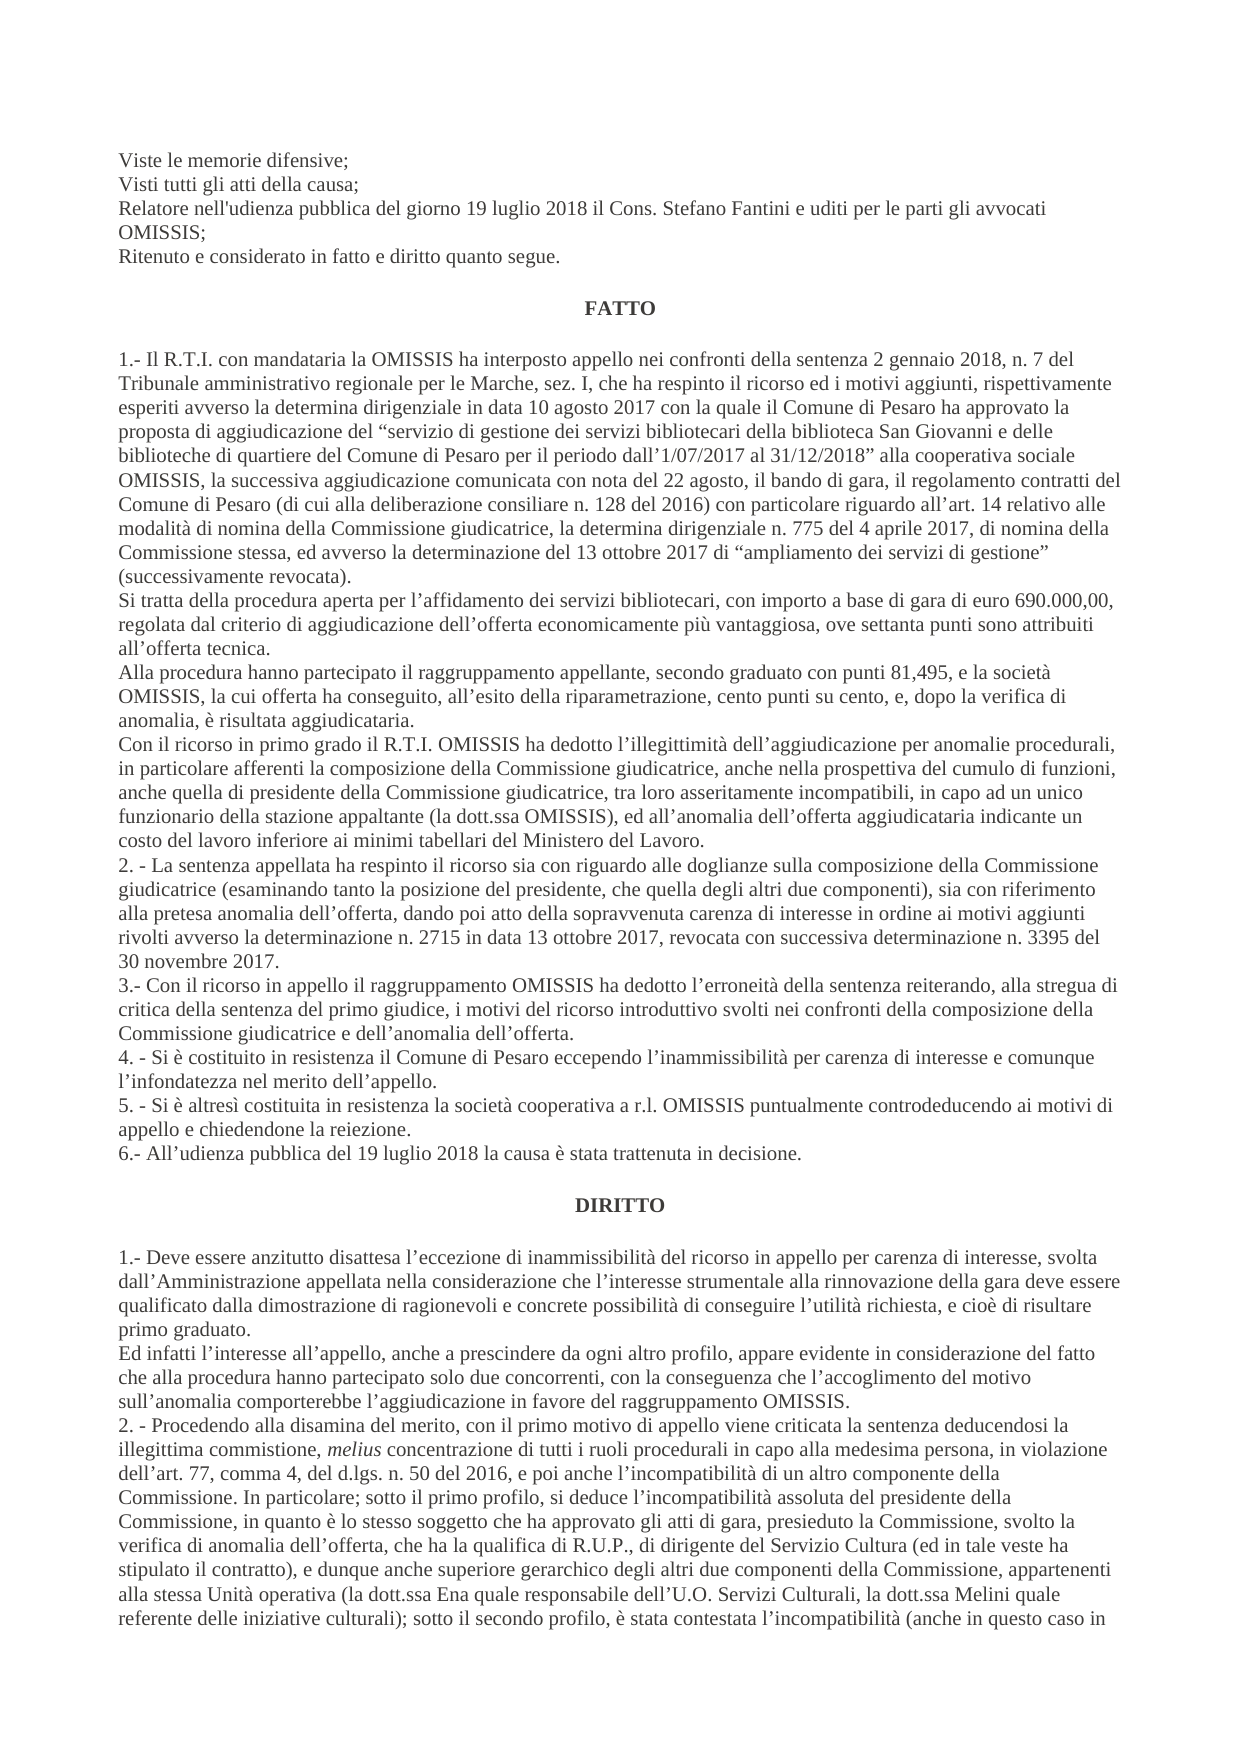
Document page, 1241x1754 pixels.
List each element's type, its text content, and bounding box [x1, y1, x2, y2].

text 1.- Il R.T.I. con mandataria la OMISSIS ha interposto appello nei confronti della sentenza 2 gennaio 2018, n. 7 del Tribunale amministrativo regionale per le Marche, sez. I, che ha respinto il ricorso ed i motivi aggiunti, rispettivamente esperiti avverso la determina dirigenziale in data 10 agosto 2017 con la quale il Comune di Pesaro ha approvato la proposta di aggiudicazione del “servizio di gestione dei servizi bibliotecari della biblioteca San Giovanni e delle biblioteche di quartiere del Comune di Pesaro per il periodo dall’1/07/2017 al 31/12/2018” alla cooperativa sociale OMISSIS, la successiva aggiudicazione comunicata con nota del 22 agosto, il bando di gara, il regolamento contratti del Comune di Pesaro (di cui alla deliberazione consiliare n. 128 del 2016) con particolare riguardo all’art. 14 relativo alle modalità di nomina della Commissione giudicatrice, la determina dirigenziale n. 775 del 4 aprile 2017, di nomina della Commissione stessa, ed avverso la determinazione del 13 ottobre 2017 di “ampliamento dei servizi di gestione” (successivamente revocata). Si tratta della procedura aperta per l’affidamento dei servizi bibliotecari, con importo a base di gara di euro 690.000,00, regolata dal criterio di aggiudicazione dell’offerta economicamente più vantaggiosa, ove settanta punti sono attribuiti all’offerta tecnica. Alla procedura hanno partecipato il raggruppamento appellante, secondo graduato con punti 81,495, e la società OMISSIS, la cui offerta ha conseguito, all’esito della riparametrazione, cento punti su cento, e, dopo la verifica di anomalia, è risultata aggiudicataria. Con il ricorso in primo grado il R.T.I. OMISSIS ha dedotto l’illegittimità dell’aggiudicazione per anomalie procedurali, in particolare afferenti la composizione della Commissione giudicatrice, anche nella prospettiva del cumulo di funzioni, anche quella di presidente della Commissione giudicatrice, tra loro asseritamente incompatibili, in capo ad un unico funzionario della stazione appaltante (la dott.ssa OMISSIS), ed all’anomalia dell’offerta aggiudicataria indicante un costo del lavoro inferiore ai minimi tabellari del Ministero del Lavoro. 2. - La sentenza appellata ha respinto il ricorso sia con riguardo alle doglianze sulla composizione della Commissione giudicatrice (esaminando tanto la posizione del presidente, che quella degli altri due componenti), sia con riferimento alla pretesa anomalia dell’offerta, dando poi atto della sopravvenuta carenza di interesse in ordine ai motivi aggiunti rivolti avverso la determinazione n. 2715 in data 13 ottobre 2017, revocata con successiva determinazione n. 3395 del 30 novembre 2017. 3.- Con il ricorso in appello il raggruppamento OMISSIS ha dedotto l’erroneità della sentenza reiterando, alla stregua di critica della sentenza del primo giudice, i motivi del ricorso introduttivo svolti nei confronti della composizione della Commissione giudicatrice e dell’anomalia dell’offerta. 4. - Si è costituito in resistenza il Comune di Pesaro eccependo l’inammissibilità per carenza di interesse e comunque l’infondatezza nel merito dell’appello. 5. - Si è altresì costituita in resistenza la società cooperativa a r.l. OMISSIS puntualmente controdeducendo ai motivi di appello e chiedendone la reiezione. 6.- All’udienza pubblica del 19 luglio 2018 la causa è stata trattenuta in decisione. [118, 347, 1122, 1165]
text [118, 1244, 1122, 1629]
text DIRITTO [118, 1193, 1122, 1217]
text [118, 148, 1122, 268]
text FATTO [118, 296, 1122, 319]
